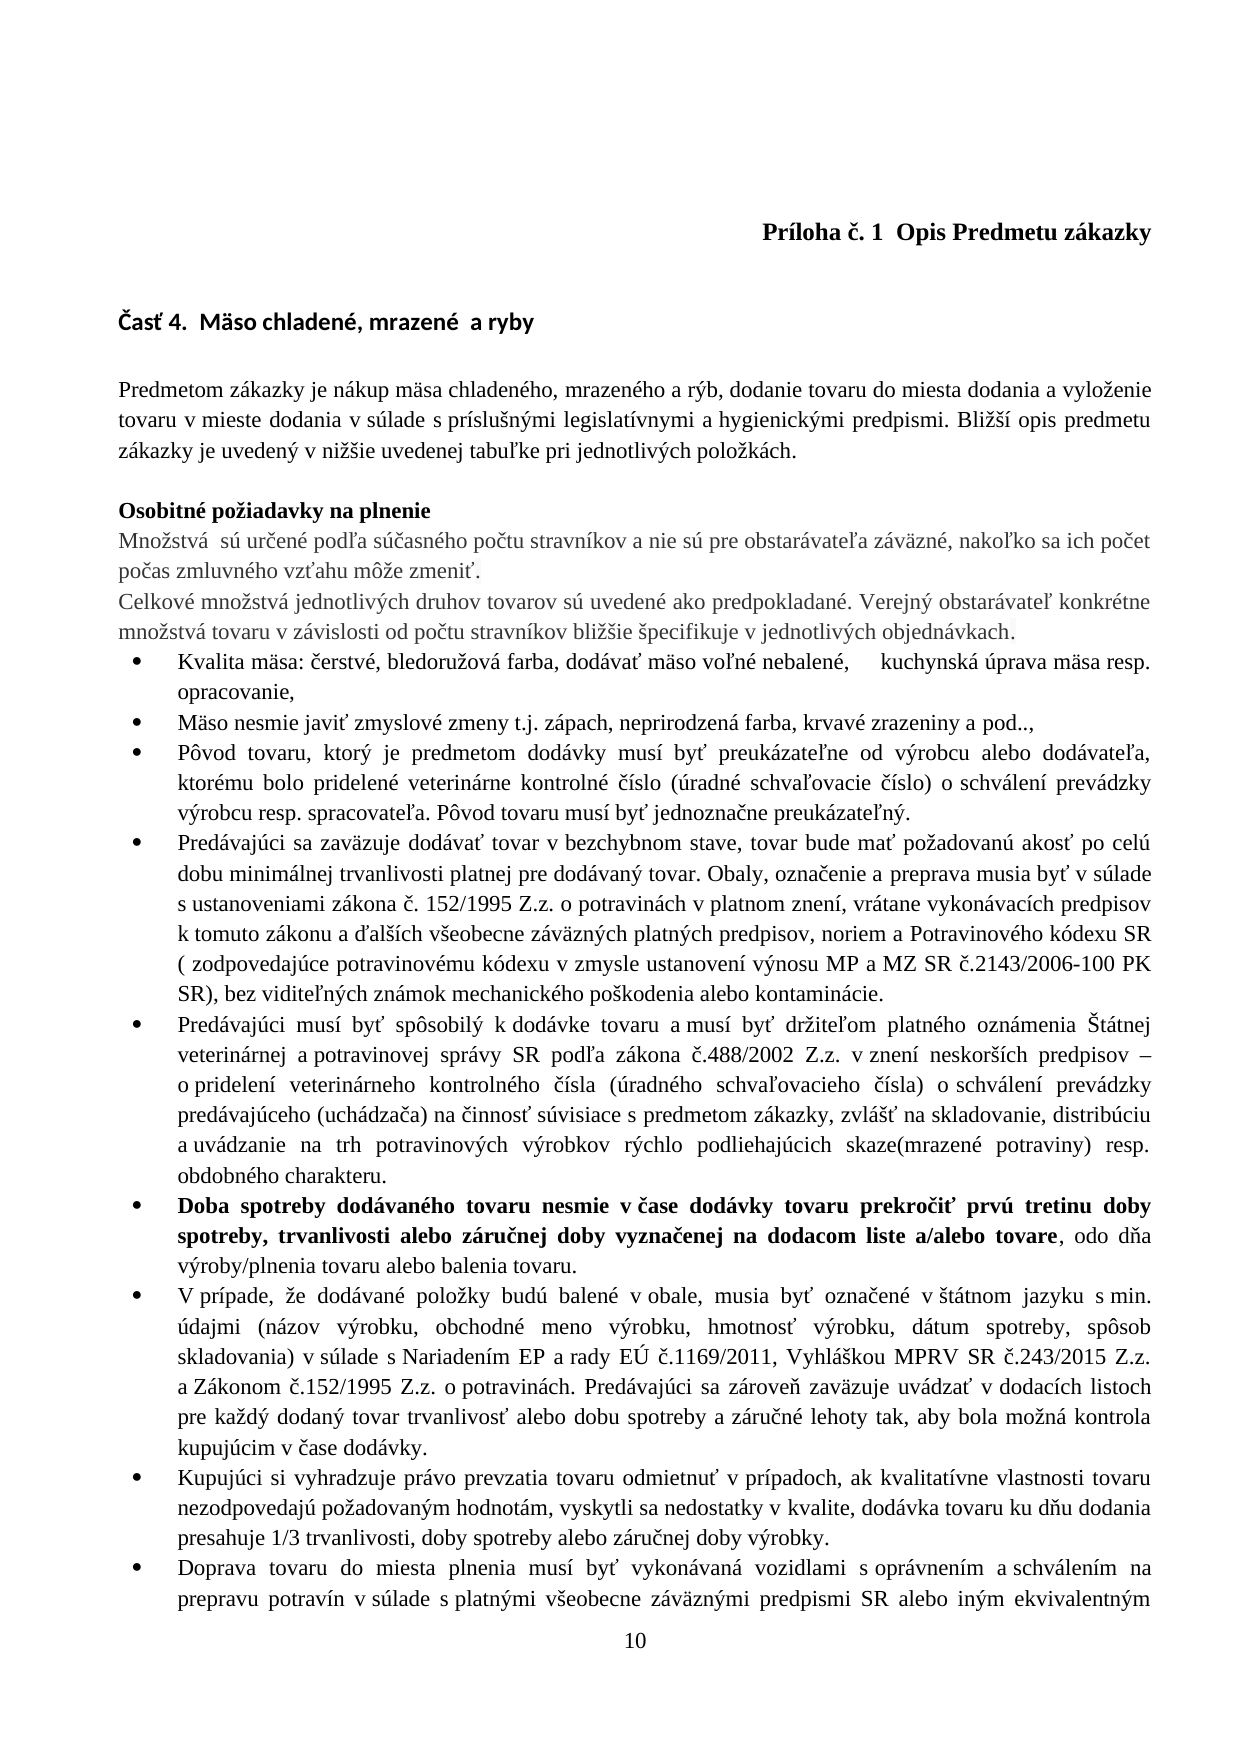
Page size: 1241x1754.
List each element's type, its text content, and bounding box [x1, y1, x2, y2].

text Osobitné požiadavky na plnenie [118, 497, 1152, 523]
list Predávajúci sa zaväzuje dodávať tovar v bezchybnom stave, tovar bude mať požadovanú akosť po celú dobu minimálnej trvanlivosti platnej pre dodávaný tovar. Obaly, označenie a preprava musia byť v súlade s ustanoveniami zákona č. 152/1995 Z.z. o potravinách v platnom znení, vrátane vykonávacích predpisov k tomuto zákonu a ďalších všeobecne záväzných platných predpisov, noriem a Potravinového kódexu SR ( zodpovedajúce potravinovému kódexu v zmysle ustanovení výnosu MP a MZ SR č.2143/2006-100 PK SR), bez viditeľných známok mechanického poškodenia alebo kontaminácie. [133, 829, 1152, 1007]
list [133, 1554, 1152, 1611]
list Kupujúci si vyhradzuje právo prevzatia tovaru odmietnuť v prípadoch, ak kvalitatívne vlastnosti tovaru nezodpovedajú požadovaným hodnotám, vyskytli sa nedostatky v kvalite, dodávka tovaru ku dňu dodania presahuje 1/3 trvanlivosti, doby spotreby alebo záručnej doby výrobky. [133, 1464, 1152, 1551]
list Doba spotreby dodávaného tovaru nesmie v čase dodávky tovaru prekročiť prvú tretinu doby spotreby, trvanlivosti alebo záručnej doby vyznačenej na dodacom liste a/alebo tovare, odo dňa výroby/plnenia tovaru alebo balenia tovaru. [133, 1192, 1152, 1279]
text Príloha č. 1 Opis Predmetu zákazky [118, 217, 1152, 246]
list Mäso nesmie javiť zmyslové zmeny t.j. zápach, neprirodzená farba, krvavé zrazeniny a pod.., [133, 708, 1152, 735]
text Celkové množstvá jednotlivých druhov tovarov sú uvedené ako predpokladané. Verejný obstarávateľ konkrétne množstvá tovaru v závislosti od počtu stravníkov bližšie špecifikuje v jednotlivých objednávkach. [118, 588, 1152, 644]
list Kvalita mäsa: čerstvé, bledoružová farba, dodávať mäso voľné nebalené, kuchynská úprava mäsa resp. opracovanie, [133, 648, 1152, 705]
list Predávajúci musí byť spôsobilý k dodávke tovaru a musí byť držiteľom platného oznámenia Štátnej veterinárnej a potravinovej správy SR podľa zákona č.488/2002 Z.z. v znení neskorších predpisov – o pridelení veterinárneho kontrolného čísla (úradného schvaľovacieho čísla) o schválení prevádzky predávajúceho (uchádzača) na činnosť súvisiace s predmetom zákazky, zvlášť na skladovanie, distribúciu a uvádzanie na trh potravinových výrobkov rýchlo podliehajúcich skaze(mrazené potraviny) resp. obdobného charakteru. [133, 1011, 1152, 1188]
list Pôvod tovaru, ktorý je predmetom dodávky musí byť preukázateľne od výrobcu alebo dodávateľa, ktorému bolo pridelené veterinárne kontrolné číslo (úradné schvaľovacie číslo) o schválení prevádzky výrobcu resp. spracovateľa. Pôvod tovaru musí byť jednoznačne preukázateľný. [133, 739, 1152, 826]
text Množstvá sú určené podľa súčasného počtu stravníkov a nie sú pre obstarávateľa záväzné, nakoľko sa ich počet počas zmluvného vzťahu môže zmeniť. [118, 527, 1152, 584]
list V prípade, že dodávané položky budú balené v obale, musia byť označené v štátnom jazyku s min. údajmi (názov výrobku, obchodné meno výrobku, hmotnosť výrobku, dátum spotreby, spôsob skladovania) v súlade s Nariadením EP a rady EÚ č.1169/2011, Vyhláškou MPRV SR č.243/2015 Z.z. a Zákonom č.152/1995 Z.z. o potravinách. Predávajúci sa zároveň zaväzuje uvádzať v dodacích listoch pre každý dodaný tovar trvanlivosť alebo dobu spotreby a záručné lehoty tak, aby bola možná kontrola kupujúcim v čase dodávky. [133, 1282, 1152, 1460]
list Časť 4. Mäso chladené, mrazené a ryby [118, 306, 1152, 337]
text Predmetom zákazky je nákup mäsa chladeného, mrazeného a rýb, dodanie tovaru do miesta dodania a vyloženie tovaru v mieste dodania v súlade s príslušnými legislatívnymi a hygienickými predpismi. Bližší opis predmetu zákazky je uvedený v nižšie uvedenej tabuľke pri jednotlivých položkách. [118, 376, 1152, 463]
